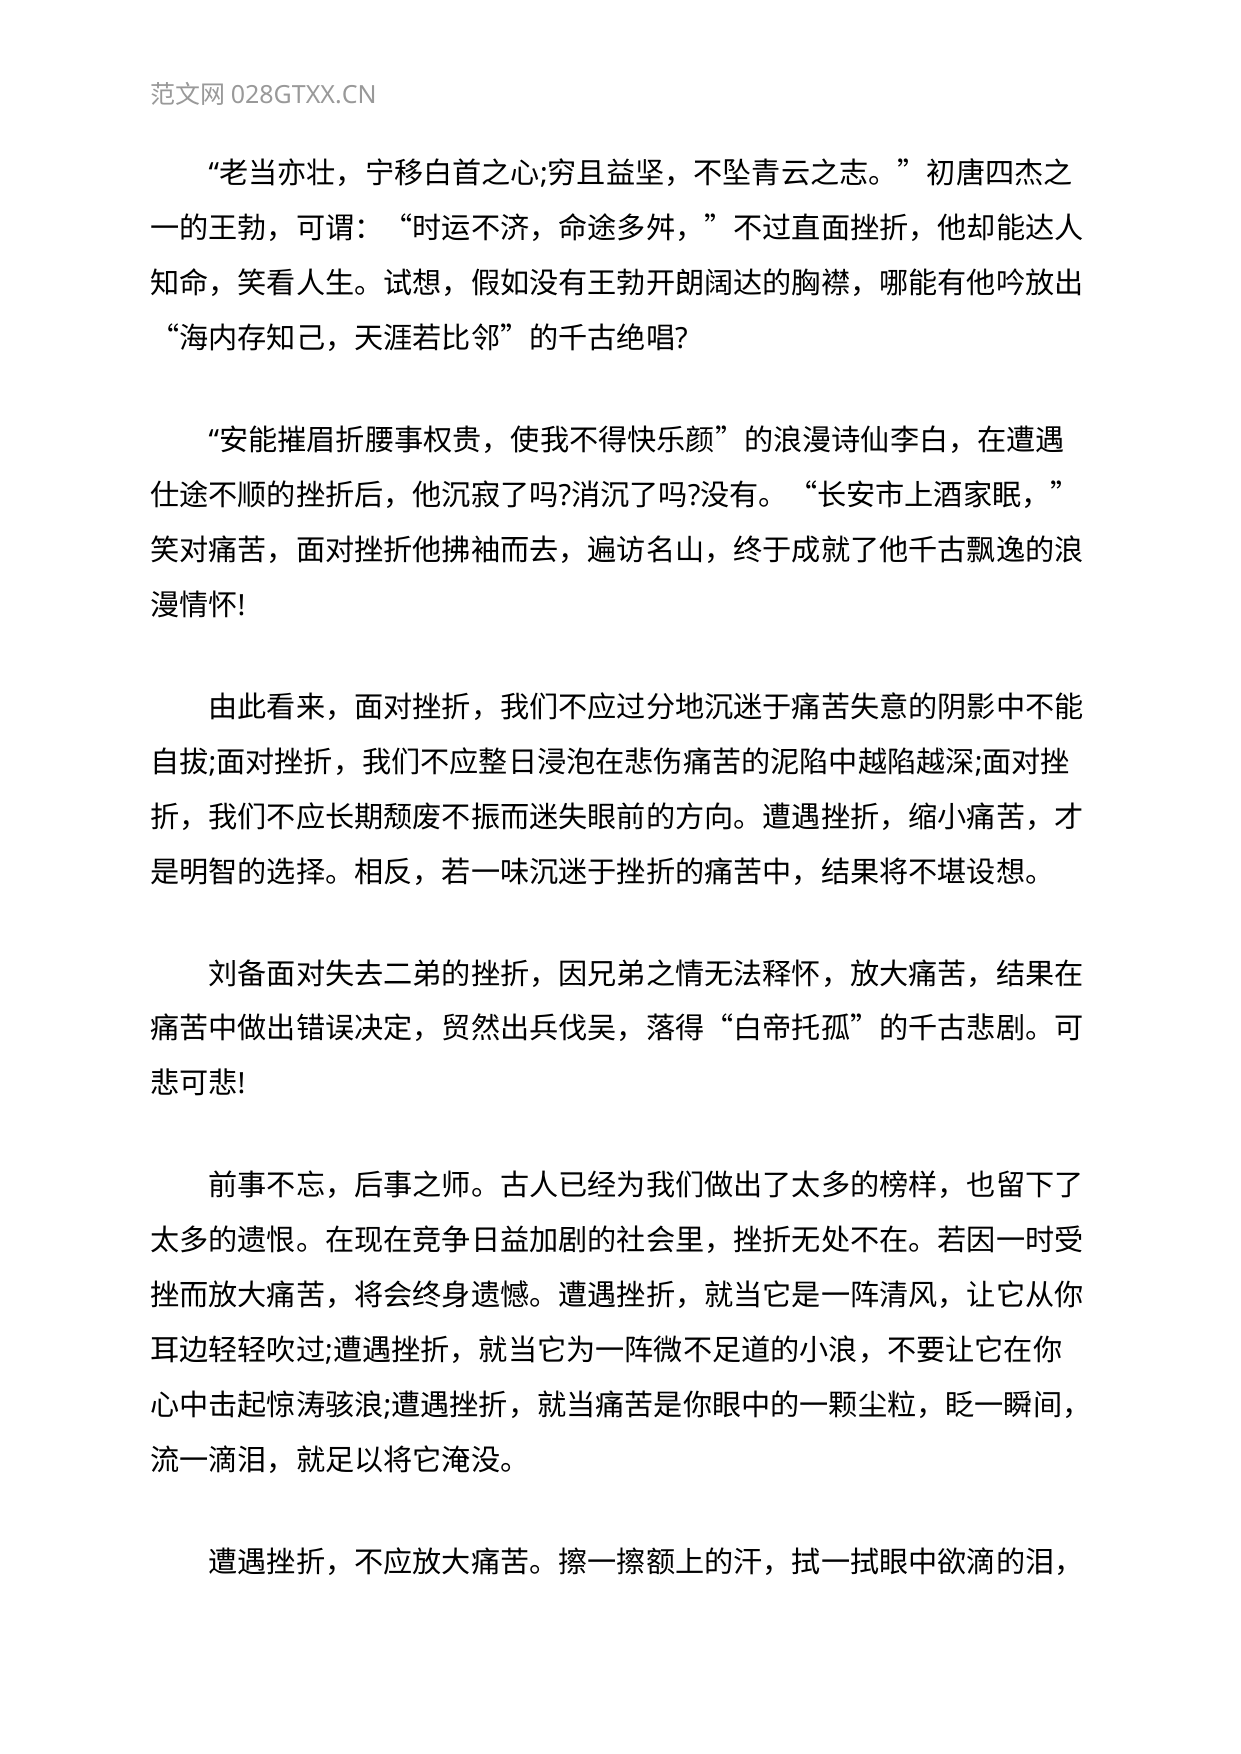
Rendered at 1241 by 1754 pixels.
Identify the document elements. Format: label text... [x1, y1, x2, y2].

text 前事不忘，后事之师。古人已经为我们做出了太多的榜样，也留下了太多的遗恨。在现在竞争日益加剧的社会里，挫折无处不在。若因一时受挫而放大痛苦，将会终身遗憾。遭遇挫折，就当它是一阵清风，让它从你耳边轻轻吹过;遭遇挫折，就当它为一阵微不足道的小浪，不要让它在你心中击起惊涛骇浪;遭遇挫折，就当痛苦是你眼中的一颗尘粒，眨一瞬间，流一滴泪，就足以将它淹没。 [150, 1162, 1090, 1479]
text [150, 1538, 1090, 1581]
text “老当亦壮，宁移白首之心;穷且益坚，不坠青云之志。”初唐四杰之一的王勃，可谓：“时运不济，命途多舛，”不过直面挫折，他却能达人知命，笑看人生。试想，假如没有王勃开朗阔达的胸襟，哪能有他吟放出“海内存知己，天涯若比邻”的千古绝唱? [150, 150, 1090, 357]
text 由此看来，面对挫折，我们不应过分地沉迷于痛苦失意的阴影中不能自拔;面对挫折，我们不应整日浸泡在悲伤痛苦的泥陷中越陷越深;面对挫折，我们不应长期颓废不振而迷失眼前的方向。遭遇挫折，缩小痛苦，才是明智的选择。相反，若一味沉迷于挫折的痛苦中，结果将不堪设想。 [150, 684, 1090, 891]
text “安能摧眉折腰事权贵，使我不得快乐颜”的浪漫诗仙李白，在遭遇仕途不顺的挫折后，他沉寂了吗?消沉了吗?没有。“长安市上酒家眠，”笑对痛苦，面对挫折他拂袖而去，遍访名山，终于成就了他千古飘逸的浪漫情怀! [150, 417, 1090, 624]
text 刘备面对失去二弟的挫折，因兄弟之情无法释怀，放大痛苦，结果在痛苦中做出错误决定，贸然出兵伐吴，落得“白帝托孤”的千古悲剧。可悲可悲! [150, 950, 1090, 1102]
